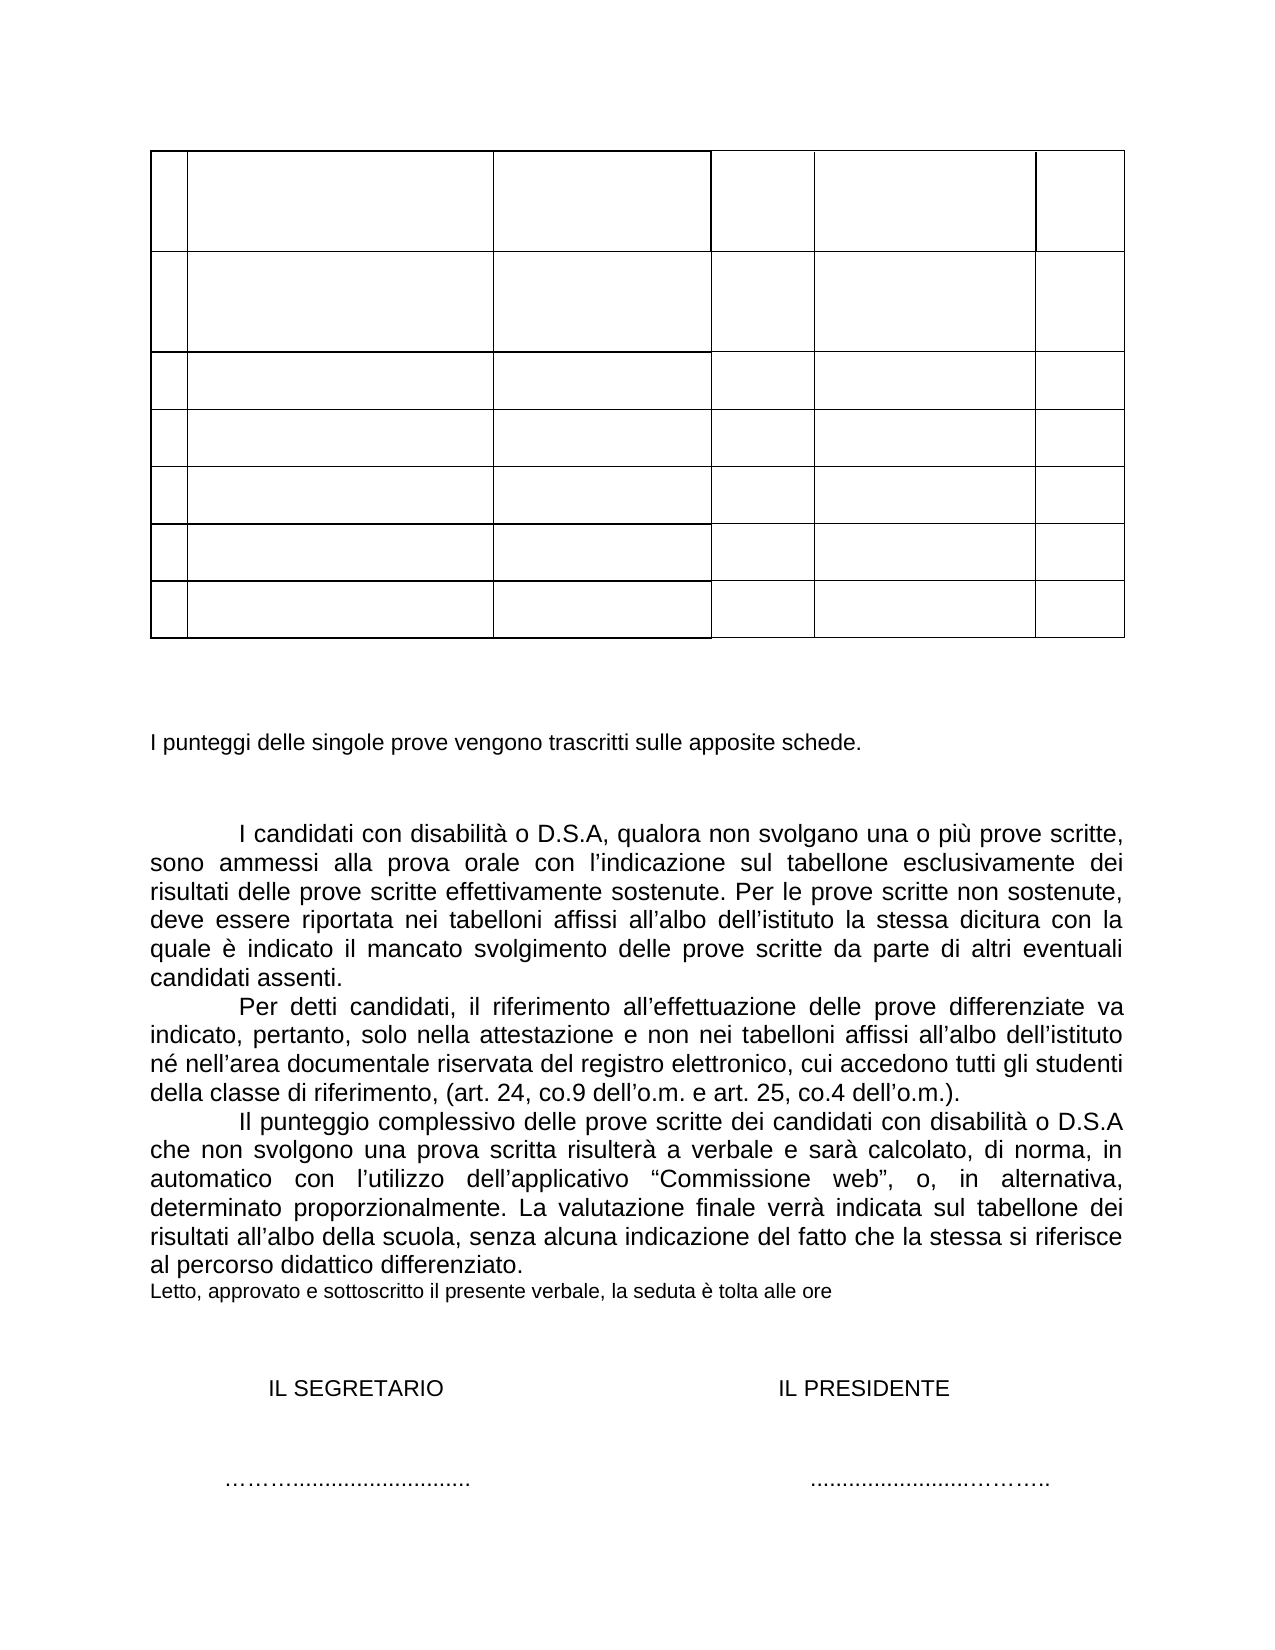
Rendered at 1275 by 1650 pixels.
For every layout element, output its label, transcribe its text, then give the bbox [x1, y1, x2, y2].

table_cell [188, 467, 493, 523]
table_cell [712, 524, 814, 580]
table_cell [152, 252, 187, 351]
table_cell [152, 525, 187, 580]
table_cell [815, 151, 1036, 251]
table_cell [494, 525, 711, 580]
table_cell [712, 410, 814, 466]
table_cell [152, 582, 187, 637]
table_cell [712, 151, 814, 251]
table_cell [815, 410, 1035, 466]
table_cell [1036, 524, 1124, 580]
table_cell [188, 152, 493, 251]
table_cell [712, 467, 814, 523]
table_cell [815, 352, 1035, 408]
table_cell [815, 467, 1035, 523]
list ………............................ .........................……….. [150, 1465, 1125, 1492]
text Letto, approvato e sottoscritto il presente verbale, la seduta è tolta alle ore [150, 1279, 1125, 1303]
table_cell [1037, 151, 1124, 251]
table_cell [494, 152, 710, 251]
table_cell [494, 467, 711, 523]
table_cell [494, 353, 711, 408]
table_cell [494, 410, 711, 466]
table_cell [188, 353, 493, 408]
table_cell [712, 581, 814, 637]
table_cell [1036, 467, 1124, 523]
table_cell [1036, 581, 1124, 637]
table_cell [188, 410, 493, 466]
table_cell [152, 410, 187, 466]
table_cell [815, 581, 1035, 637]
table_cell [815, 252, 1035, 351]
table_cell [494, 582, 711, 637]
list IL SEGRETARIO IL PRESIDENTE [150, 1375, 1125, 1401]
text Il punteggio complessivo delle prove scritte dei candidati con disabilità o D.S.A che non svolgono una prova scritta risulterà a verbale e sarà calcolato, di norma, in automatico con l’utilizzo dell’applicativo “Commissione web”, o, in alternativa, determinato proporzionalmente. La valutazione finale verrà indicata sul tabellone dei risultati all’albo della scuola, senza alcuna indicazione del fatto che la stessa si riferisce al percorso didattico differenziato. [150, 1107, 1125, 1279]
table_cell [188, 525, 493, 580]
table_cell [1036, 352, 1124, 408]
table_cell [1036, 252, 1124, 351]
table_cell [1036, 410, 1124, 466]
text Per detti candidati, il riferimento all’effettuazione delle prove differenziate va indicato, pertanto, solo nella attestazione e non nei tabelloni affissi all’albo dell’istituto né nell’area documentale riservata del registro elettronico, cui accedono tutti gli studenti della classe di riferimento, (art. 24, co.9 dell’o.m. e art. 25, co.4 dell’o.m.). [150, 992, 1125, 1107]
table_cell [815, 524, 1035, 580]
table_cell [152, 353, 187, 408]
text I candidati con disabilità o D.S.A, qualora non svolgano una o più prove scritte, sono ammessi alla prova orale con l’indicazione sul tabellone esclusivamente dei risultati delle prove scritte effettivamente sostenute. Per le prove scritte non sostenute, deve essere riportata nei tabelloni affissi all’albo dell’istituto la stessa dicitura con la quale è indicato il mancato svolgimento delle prove scritte da parte di altri eventuali candidati assenti. [150, 819, 1125, 992]
table_cell [152, 152, 187, 251]
list I punteggi delle singole prove vengono trascritti sulle apposite schede. [150, 729, 1125, 755]
table_cell [712, 352, 814, 408]
table_cell [494, 252, 711, 351]
table_cell [188, 582, 493, 637]
table_cell [712, 252, 814, 351]
table_cell [152, 467, 187, 523]
table_cell [188, 252, 493, 351]
